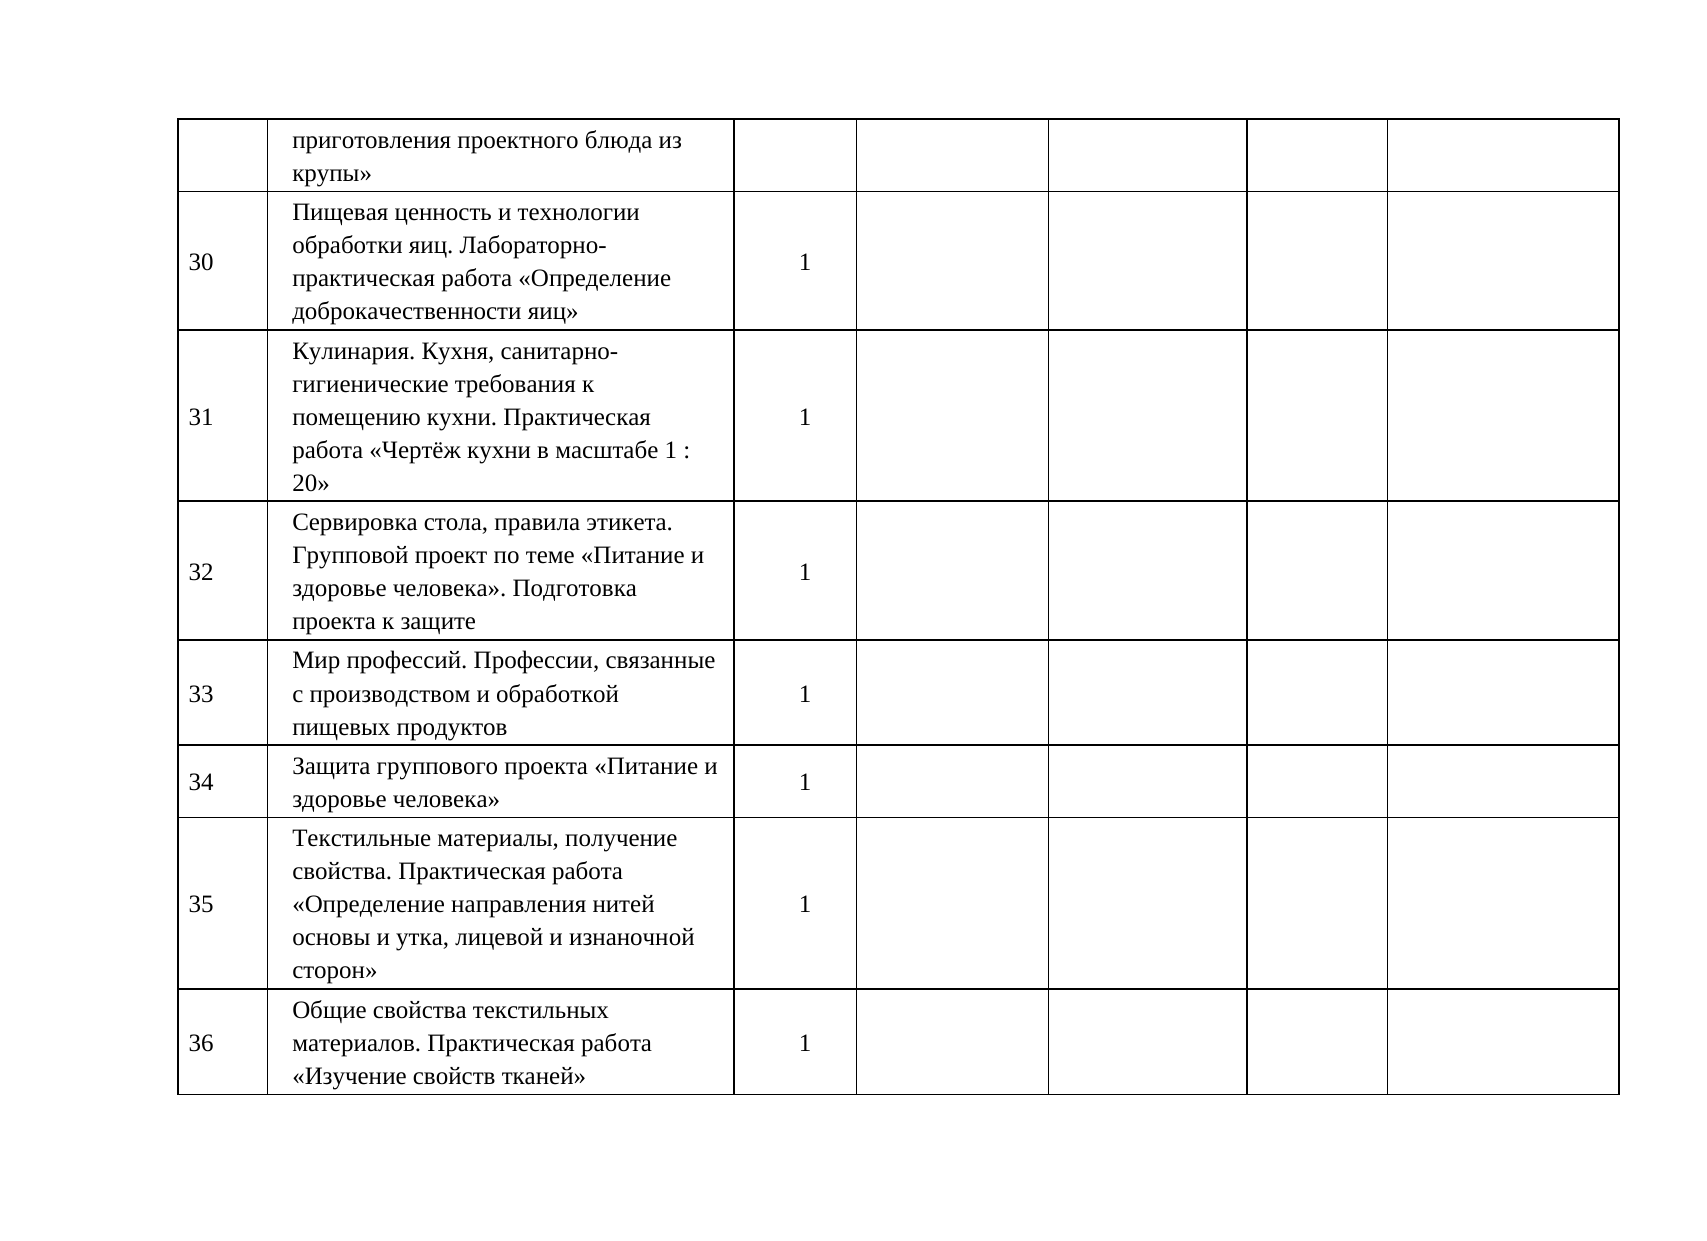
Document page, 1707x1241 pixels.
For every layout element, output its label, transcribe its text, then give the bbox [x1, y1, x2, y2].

table_cell 36 [179, 990, 267, 1093]
table_cell [857, 641, 1048, 744]
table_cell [268, 120, 733, 191]
table_cell 1 [735, 120, 856, 191]
table_cell [1248, 192, 1387, 329]
table_cell [1248, 641, 1387, 744]
table_cell 1 [735, 818, 856, 988]
table_cell [1049, 120, 1246, 191]
table_cell [857, 331, 1048, 500]
table_cell [1388, 502, 1618, 639]
table_cell Кулинария. Кухня, санитарно-гигиенические требования к помещению кухни. Практическая работа «Чертёж кухни в масштабе 1 : 20» [268, 331, 733, 500]
table_cell [1388, 331, 1618, 500]
table_cell Защита группового проекта «Питание и здоровье человека» [268, 746, 733, 817]
table_cell [1388, 990, 1618, 1093]
table_cell [1248, 502, 1387, 639]
table_cell 34 [179, 746, 267, 817]
table_cell [1049, 192, 1246, 329]
table_cell 1 [735, 502, 856, 639]
table_cell 30 [179, 192, 267, 329]
table_cell [1388, 818, 1618, 988]
table_cell [1248, 818, 1387, 988]
table_cell [1388, 192, 1618, 329]
table_cell 31 [179, 331, 267, 500]
table_cell [1388, 120, 1618, 191]
table_cell [857, 120, 1048, 191]
table_cell [1388, 641, 1618, 744]
table_cell 1 [735, 746, 856, 817]
table_cell Мир профессий. Профессии, связанные с производством и обработкой пищевых продуктов [268, 641, 733, 744]
table_cell 1 [735, 331, 856, 500]
table_cell 1 [735, 192, 856, 329]
table_cell 29 [179, 120, 267, 191]
table_cell [857, 818, 1048, 988]
table_cell Текстильные материалы, получение свойства. Практическая работа «Определение направления нитей основы и утка, лицевой и изнаночной сторон» [268, 818, 733, 988]
table_cell 35 [179, 818, 267, 988]
table_cell [1388, 746, 1618, 817]
table_cell [1049, 746, 1246, 817]
table_cell [857, 192, 1048, 329]
table_cell [1049, 331, 1246, 500]
table_cell 1 [735, 990, 856, 1093]
table_cell 33 [179, 641, 267, 744]
table_cell [1248, 331, 1387, 500]
table_cell [1049, 641, 1246, 744]
table_cell 32 [179, 502, 267, 639]
table_cell [857, 990, 1048, 1093]
table_cell [1248, 990, 1387, 1093]
table_cell [1248, 120, 1387, 191]
table_cell [1049, 502, 1246, 639]
table_cell [857, 502, 1048, 639]
table_cell [1049, 990, 1246, 1093]
table_cell [1049, 818, 1246, 988]
table_cell [857, 746, 1048, 817]
table_cell 1 [735, 641, 856, 744]
table_cell [1248, 746, 1387, 817]
table_cell Сервировка стола, правила этикета. Групповой проект по теме «Питание и здоровье человека». Подготовка проекта к защите [268, 502, 733, 639]
table_cell Пищевая ценность и технологии обработки яиц. Лабораторно-практическая работа «Определение доброкачественности яиц» [268, 192, 733, 329]
table_cell Общие свойства текстильных материалов. Практическая работа «Изучение свойств тканей» [268, 990, 733, 1093]
